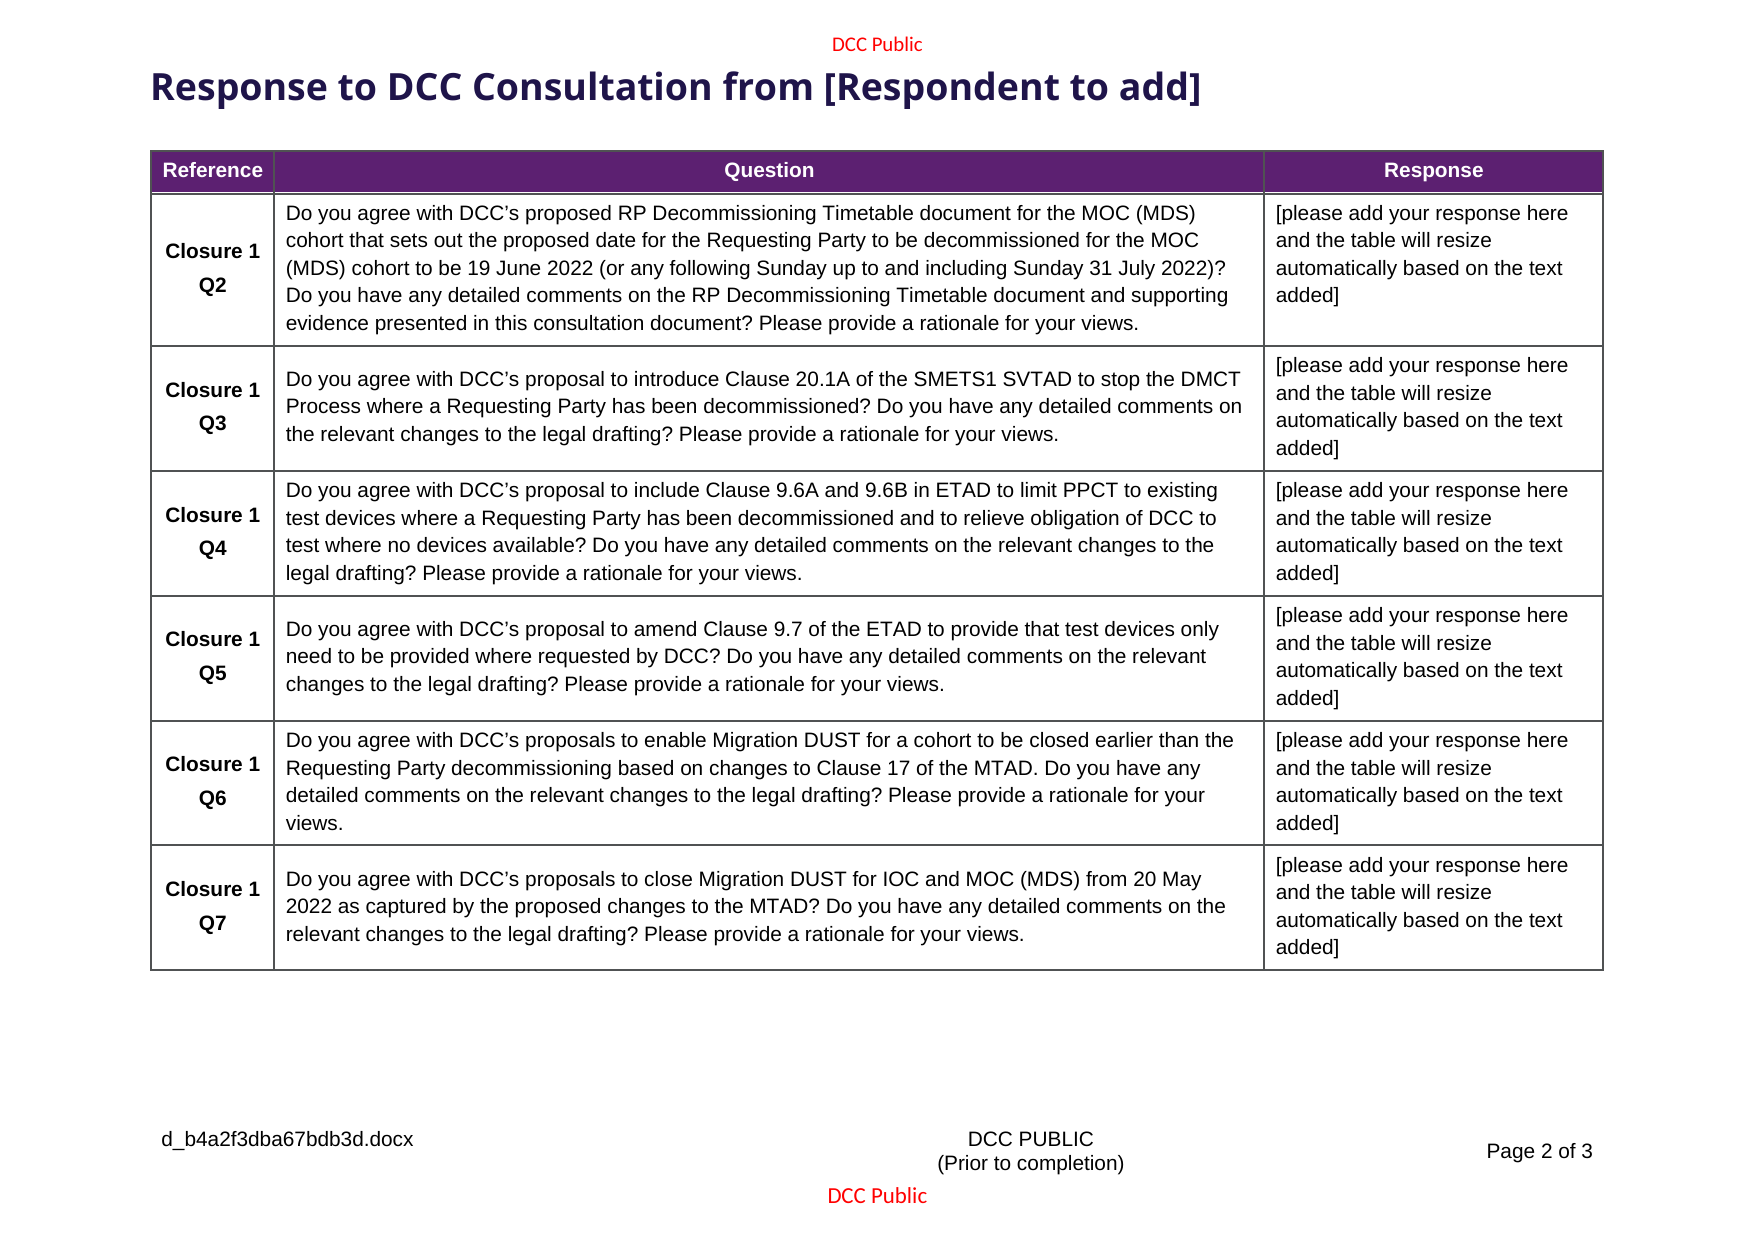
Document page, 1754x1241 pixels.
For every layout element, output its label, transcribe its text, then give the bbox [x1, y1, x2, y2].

table_cell Do you agree with DCC’s proposal to amend Clause 9.7 of the ETAD to provide that test devices only need to be provided where requested by DCC? Do you have any detailed comments on the relevant changes to the legal drafting? Please provide a rationale for your views. [275, 597, 1263, 719]
table_header Reference [152, 152, 273, 192]
table_cell Do you agree with DCC’s proposed RP Decommissioning Timetable document for the MOC (MDS) cohort that sets out the proposed date for the Requesting Party to be decommissioned for the MOC (MDS) cohort to be 19 June 2022 (or any following Sunday up to and including Sunday 31 July 2022)? Do you have any detailed comments on the RP Decommissioning Timetable document and supporting evidence presented in this consultation document? Please provide a rationale for your views. [275, 195, 1263, 345]
table_cell Do you agree with DCC’s proposals to enable Migration DUST for a cohort to be closed earlier than the Requesting Party decommissioning based on changes to Clause 17 of the MTAD. Do you have any detailed comments on the relevant changes to the legal drafting? Please provide a rationale for your views. [275, 722, 1263, 844]
table_cell Closure 1 Q6 [152, 722, 273, 844]
table_cell [please add your response here and the table will resize automatically based on the text added] [1265, 722, 1602, 844]
table_cell Do you agree with DCC’s proposals to close Migration DUST for IOC and MOC (MDS) from 20 May 2022 as captured by the proposed changes to the MTAD? Do you have any detailed comments on the relevant changes to the legal drafting? Please provide a rationale for your views. [275, 846, 1263, 969]
table_cell Closure 1 Q7 [152, 846, 273, 969]
table_header Question [275, 152, 1263, 192]
table_cell Do you agree with DCC’s proposal to introduce Clause 20.1A of the SMETS1 SVTAD to stop the DMCT Process where a Requesting Party has been decommissioned? Do you have any detailed comments on the relevant changes to the legal drafting? Please provide a rationale for your views. [275, 347, 1263, 470]
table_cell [1265, 846, 1602, 969]
table_cell [please add your response here and the table will resize automatically based on the text added] [1265, 472, 1602, 594]
table_cell Do you agree with DCC’s proposal to include Clause 9.6A and 9.6B in ETAD to limit PPCT to existing test devices where a Requesting Party has been decommissioned and to relieve obligation of DCC to test where no devices available? Do you have any detailed comments on the relevant changes to the legal drafting? Please provide a rationale for your views. [275, 472, 1263, 594]
table_cell Closure 1 Q4 [152, 472, 273, 594]
table_cell Closure 1 Q3 [152, 347, 273, 470]
table_cell Closure 1 Q2 [152, 195, 273, 345]
table_cell Closure 1 Q5 [152, 597, 273, 719]
table_cell [please add your response here and the table will resize automatically based on the text added] [1265, 347, 1602, 470]
table_header Response [1265, 152, 1602, 192]
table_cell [1265, 195, 1602, 345]
table_cell [please add your response here and the table will resize automatically based on the text added] [1265, 597, 1602, 719]
